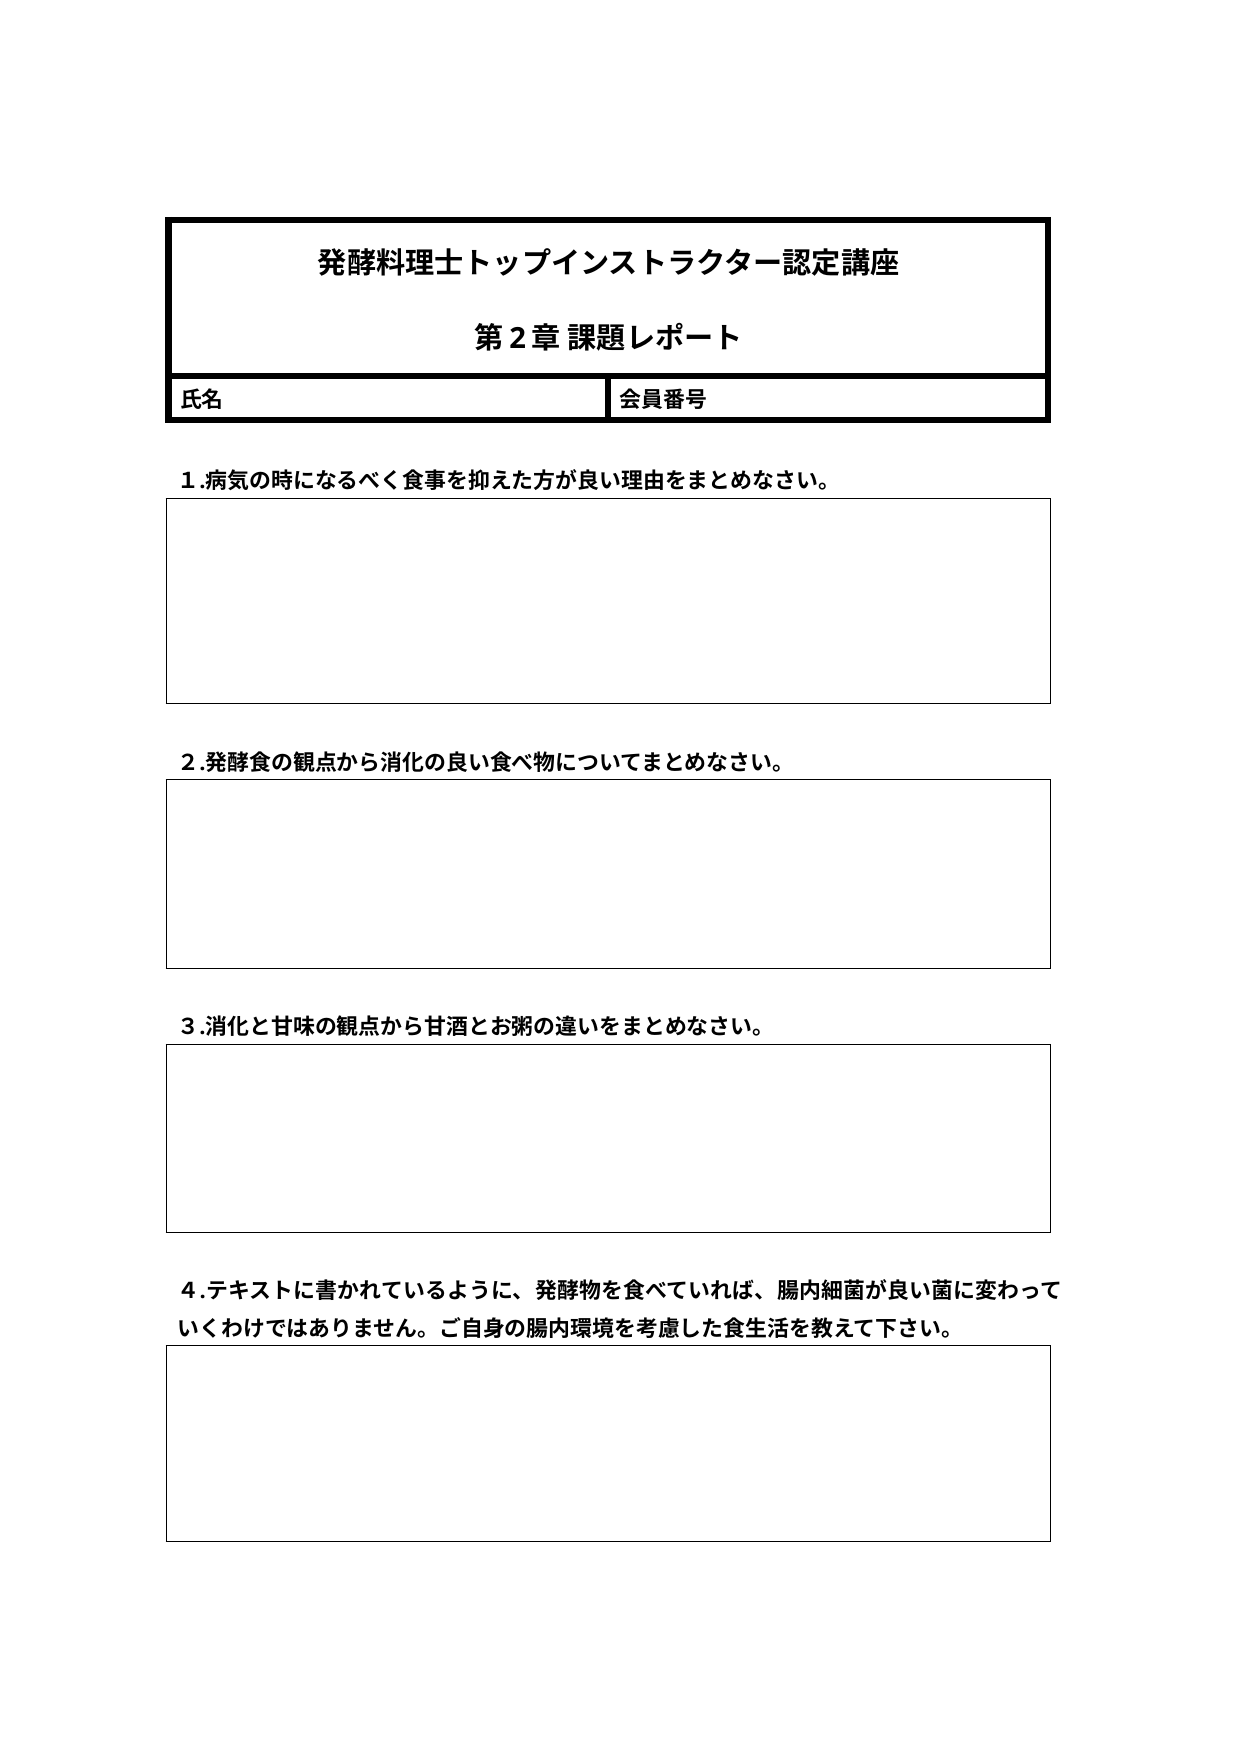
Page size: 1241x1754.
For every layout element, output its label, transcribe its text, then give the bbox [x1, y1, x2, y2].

text １.病気の時になるべく食事を抑えた方が良い理由をまとめなさい。 [177, 461, 1063, 498]
table_header 発酵料理士トップインストラクター認定講座 第2章 課題レポート [172, 223, 1045, 373]
table_header [167, 1346, 1050, 1541]
table_cell 会員番号 [611, 379, 1045, 417]
table_header [167, 1045, 1050, 1232]
text ４.テキストに書かれているように、発酵物を食べていれば、腸内細菌が良い菌に変わっていくわけではありません。ご自身の腸内環境を考慮した食生活を教えて下さい。 [177, 1270, 1063, 1345]
table_header [167, 499, 1050, 703]
text ３.消化と甘味の観点から甘酒とお粥の違いをまとめなさい。 [177, 1006, 1063, 1044]
text ２.発酵食の観点から消化の良い食べ物についてまとめなさい。 [177, 742, 1063, 779]
table_header [167, 780, 1050, 968]
table_cell 氏名 [172, 379, 605, 417]
